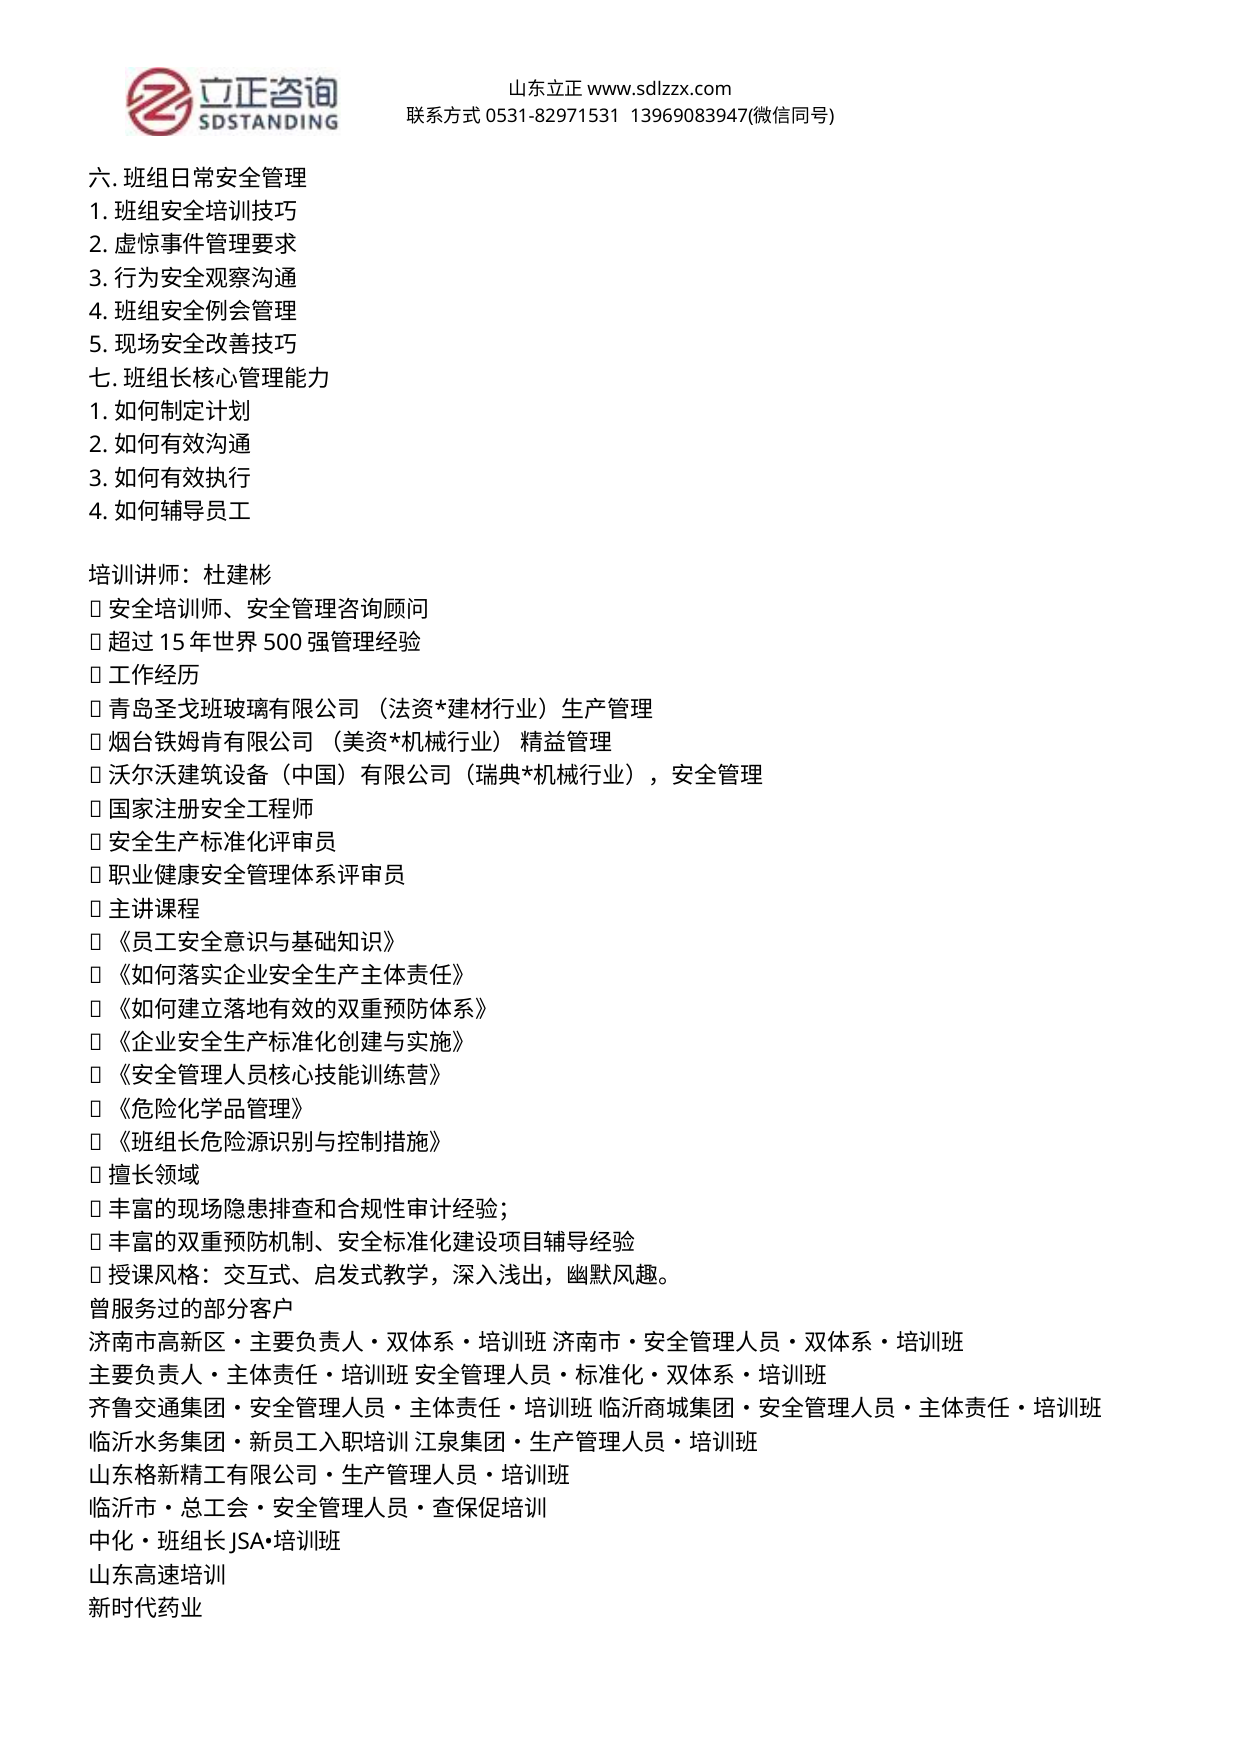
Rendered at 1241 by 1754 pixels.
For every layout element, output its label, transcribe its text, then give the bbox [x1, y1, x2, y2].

text  超过15年世界500强管理经验 [89, 624, 1152, 657]
text  青岛圣戈班玻璃有限公司 （法资*建材行业）生产管理 [89, 691, 1152, 724]
text 4. 如何辅导员工 [89, 493, 1152, 526]
text 齐鲁交通集团•安全管理人员•主体责任•培训班 临沂商城集团•安全管理人员•主体责任•培训班 [89, 1390, 1152, 1423]
picture [125, 67, 341, 136]
text 3. 如何有效执行 [89, 459, 1152, 493]
text  职业健康安全管理体系评审员 [89, 857, 1152, 891]
text 1. 如何制定计划 [89, 393, 1152, 426]
text  沃尔沃建筑设备（中国）有限公司（瑞典*机械行业），安全管理 [89, 757, 1152, 791]
text 六. 班组日常安全管理 [89, 159, 1152, 193]
text 5. 现场安全改善技巧 [89, 326, 1152, 359]
text  国家注册安全工程师 [89, 791, 1152, 824]
text  丰富的现场隐患排查和合规性审计经验； [89, 1191, 1152, 1224]
text  授课风格：交互式、启发式教学，深入浅出，幽默风趣。 [89, 1257, 1152, 1291]
text 七. 班组长核心管理能力 [89, 359, 1152, 393]
text 3. 行为安全观察沟通 [89, 259, 1152, 293]
text  《安全管理人员核心技能训练营》 [89, 1057, 1152, 1091]
text  擅长领域 [89, 1157, 1152, 1191]
text  主讲课程 [89, 891, 1152, 924]
text  《员工安全意识与基础知识》 [89, 924, 1152, 957]
text 山东格新精工有限公司•生产管理人员•培训班 [89, 1457, 1152, 1490]
text 培训讲师：杜建彬 [89, 557, 1152, 591]
text 临沂市•总工会•安全管理人员•查保促培训 [89, 1490, 1152, 1523]
text 1. 班组安全培训技巧 [89, 193, 1152, 226]
text  《企业安全生产标准化创建与实施》 [89, 1024, 1152, 1057]
text 中化•班组长JSA•培训班 [89, 1523, 1152, 1557]
text 临沂水务集团•新员工入职培训 江泉集团•生产管理人员•培训班 [89, 1423, 1152, 1457]
text  烟台铁姆肯有限公司 （美资*机械行业） 精益管理 [89, 724, 1152, 757]
text 曾服务过的部分客户 [89, 1291, 1152, 1324]
text  工作经历 [89, 657, 1152, 691]
text  《危险化学品管理》 [89, 1091, 1152, 1124]
text 济南市高新区•主要负责人•双体系•培训班 济南市•安全管理人员•双体系•培训班 [89, 1324, 1152, 1357]
text 主要负责人•主体责任•培训班 安全管理人员•标准化•双体系•培训班 [89, 1357, 1152, 1390]
text 山东高速培训 [89, 1557, 1152, 1590]
text  《如何落实企业安全生产主体责任》 [89, 957, 1152, 991]
text 2. 虚惊事件管理要求 [89, 226, 1152, 259]
text  《如何建立落地有效的双重预防体系》 [89, 991, 1152, 1024]
text  安全培训师、安全管理咨询顾问 [89, 591, 1152, 624]
text 4. 班组安全例会管理 [89, 293, 1152, 326]
text  丰富的双重预防机制、安全标准化建设项目辅导经验 [89, 1224, 1152, 1257]
text 新时代药业 [89, 1590, 1152, 1623]
text 2. 如何有效沟通 [89, 426, 1152, 459]
text  《班组长危险源识别与控制措施》 [89, 1124, 1152, 1157]
text  安全生产标准化评审员 [89, 824, 1152, 857]
